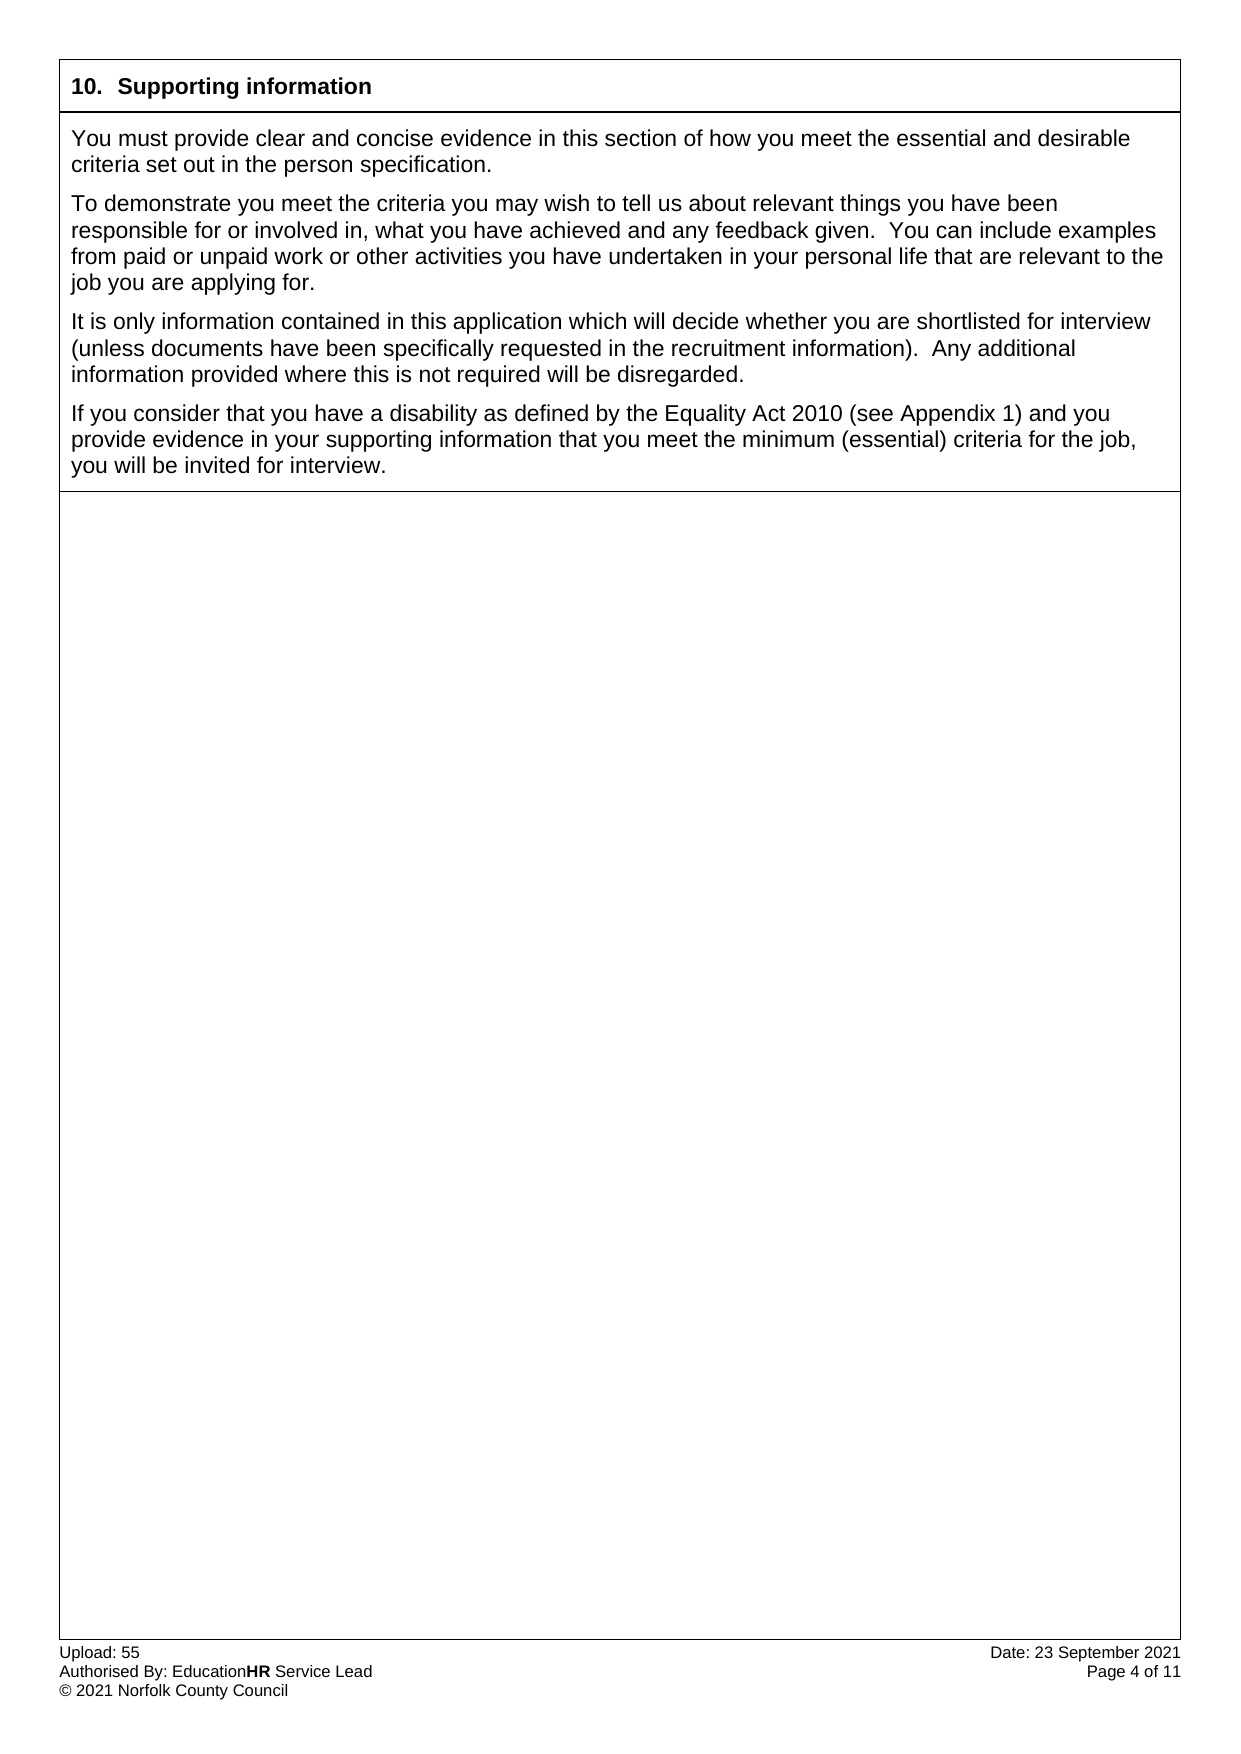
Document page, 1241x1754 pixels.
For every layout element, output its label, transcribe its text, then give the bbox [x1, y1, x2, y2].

table_cell [60, 492, 1180, 1639]
table_header Supporting information [60, 60, 1180, 111]
table_cell You must provide clear and concise evidence in this section of how you meet the essential and desirable criteria set out in the person specification. To demonstrate you meet the criteria you may wish to tell us about relevant things you have been responsible for or involved in, what you have achieved and any feedback given. You can include examples from paid or unpaid work or other activities you have undertaken in your personal life that are relevant to the job you are applying for. It is only information contained in this application which will decide whether you are shortlisted for interview (unless documents have been specifically requested in the recruitment information). Any additional information provided where this is not required will be disregarded. If you consider that you have a disability as defined by the Equality Act 2010 (see Appendix 1) and you provide evidence in your supporting information that you meet the minimum (essential) criteria for the job, you will be invited for interview. [60, 113, 1180, 491]
